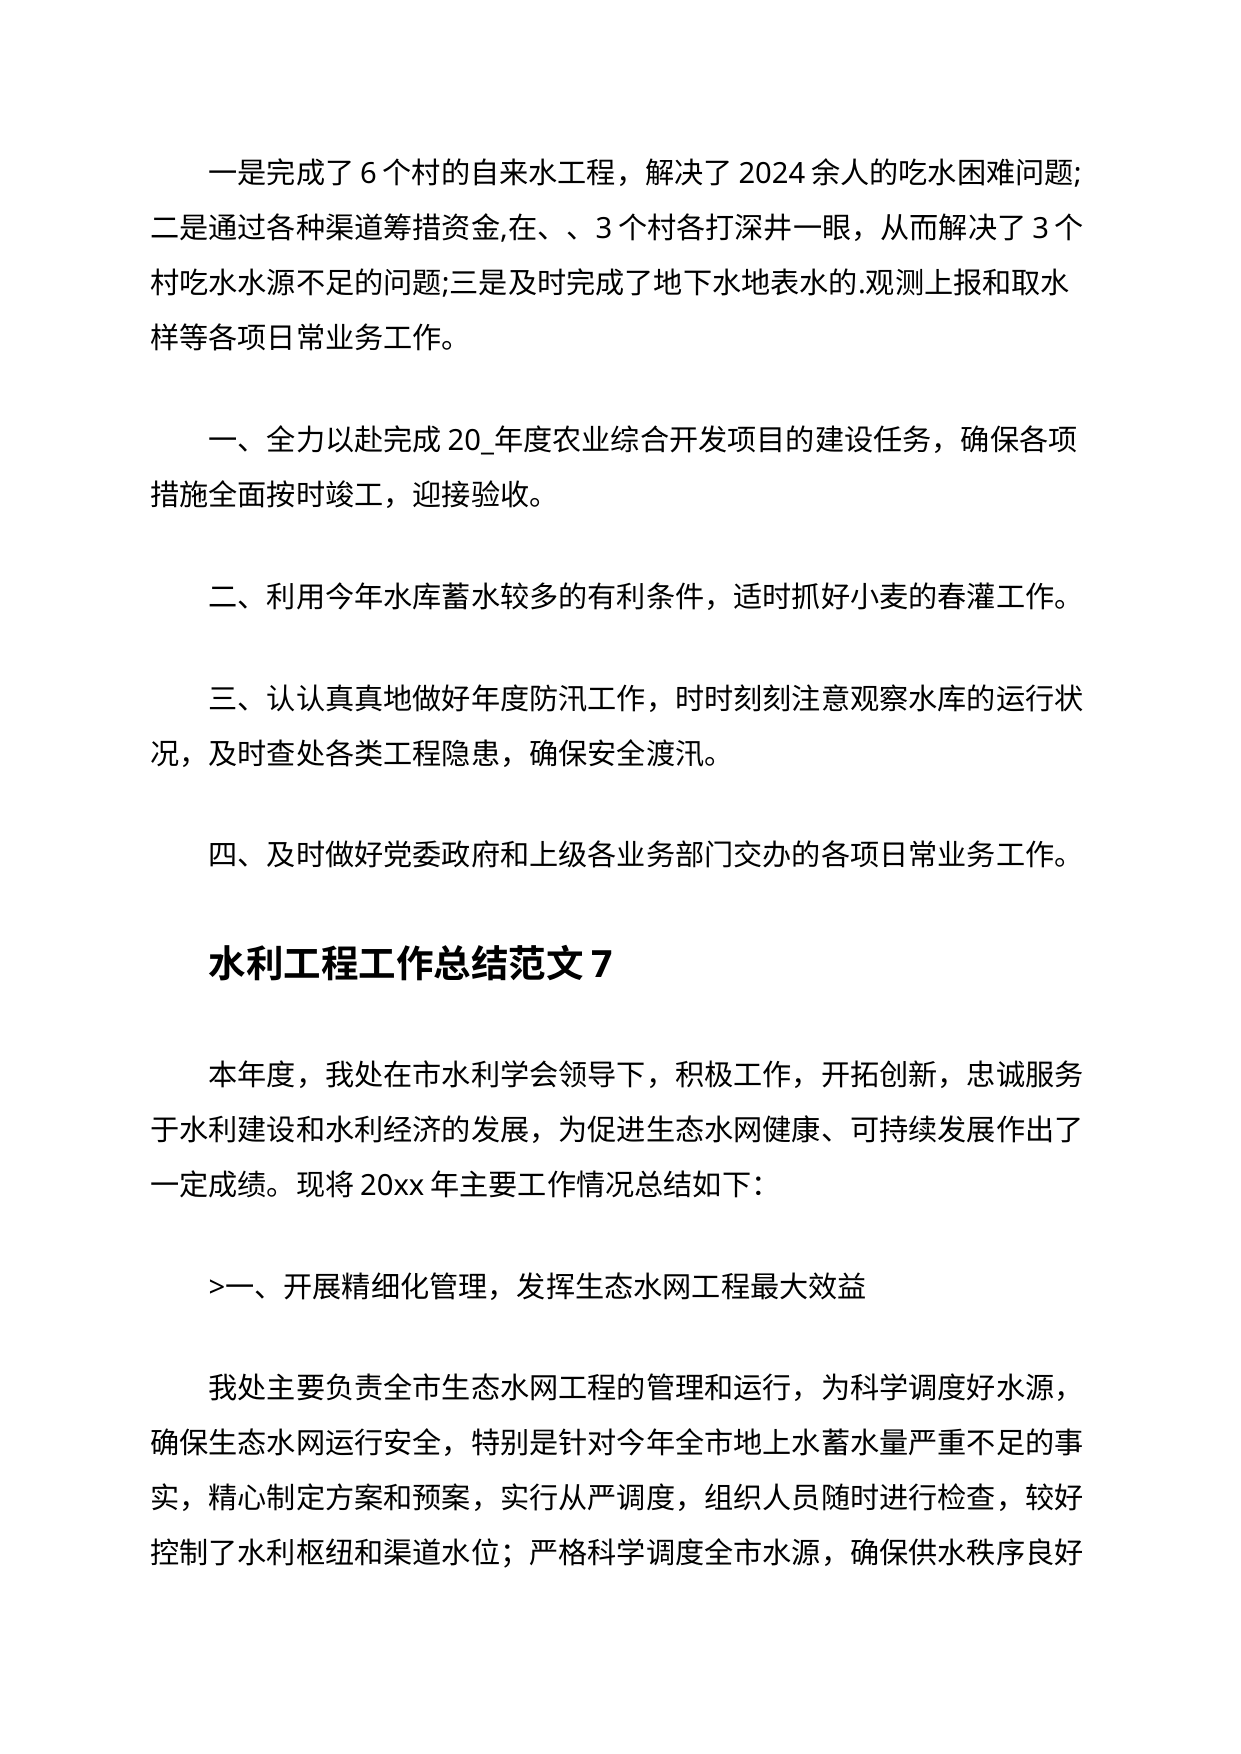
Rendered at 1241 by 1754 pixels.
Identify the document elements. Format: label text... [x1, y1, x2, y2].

text >一、开展精细化管理，发挥生态水网工程最大效益 [150, 1263, 1090, 1306]
text 本年度，我处在市水利学会领导下，积极工作，开拓创新，忠诚服务于水利建设和水利经济的发展，为促进生态水网健康、可持续发展作出了一定成绩。现将20xx年主要工作情况总结如下： [150, 1051, 1090, 1203]
text 水利工程工作总结范文7 [150, 934, 1090, 988]
text 三、认认真真地做好年度防汛工作，时时刻刻注意观察水库的运行状况，及时查处各类工程隐患，确保安全渡汛。 [150, 675, 1090, 772]
text 一是完成了6个村的自来水工程，解决了2024余人的吃水困难问题;二是通过各种渠道筹措资金,在、、3个村各打深井一眼，从而解决了3个村吃水水源不足的问题;三是及时完成了地下水地表水的.观测上报和取水样等各项日常业务工作。 [150, 150, 1090, 357]
text 二、利用今年水库蓄水较多的有利条件，适时抓好小麦的春灌工作。 [150, 573, 1090, 616]
text 四、及时做好党委政府和上级各业务部门交办的各项日常业务工作。 [150, 832, 1090, 874]
text 一、全力以赴完成20_年度农业综合开发项目的建设任务，确保各项措施全面按时竣工，迎接验收。 [150, 417, 1090, 514]
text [150, 1365, 1090, 1572]
